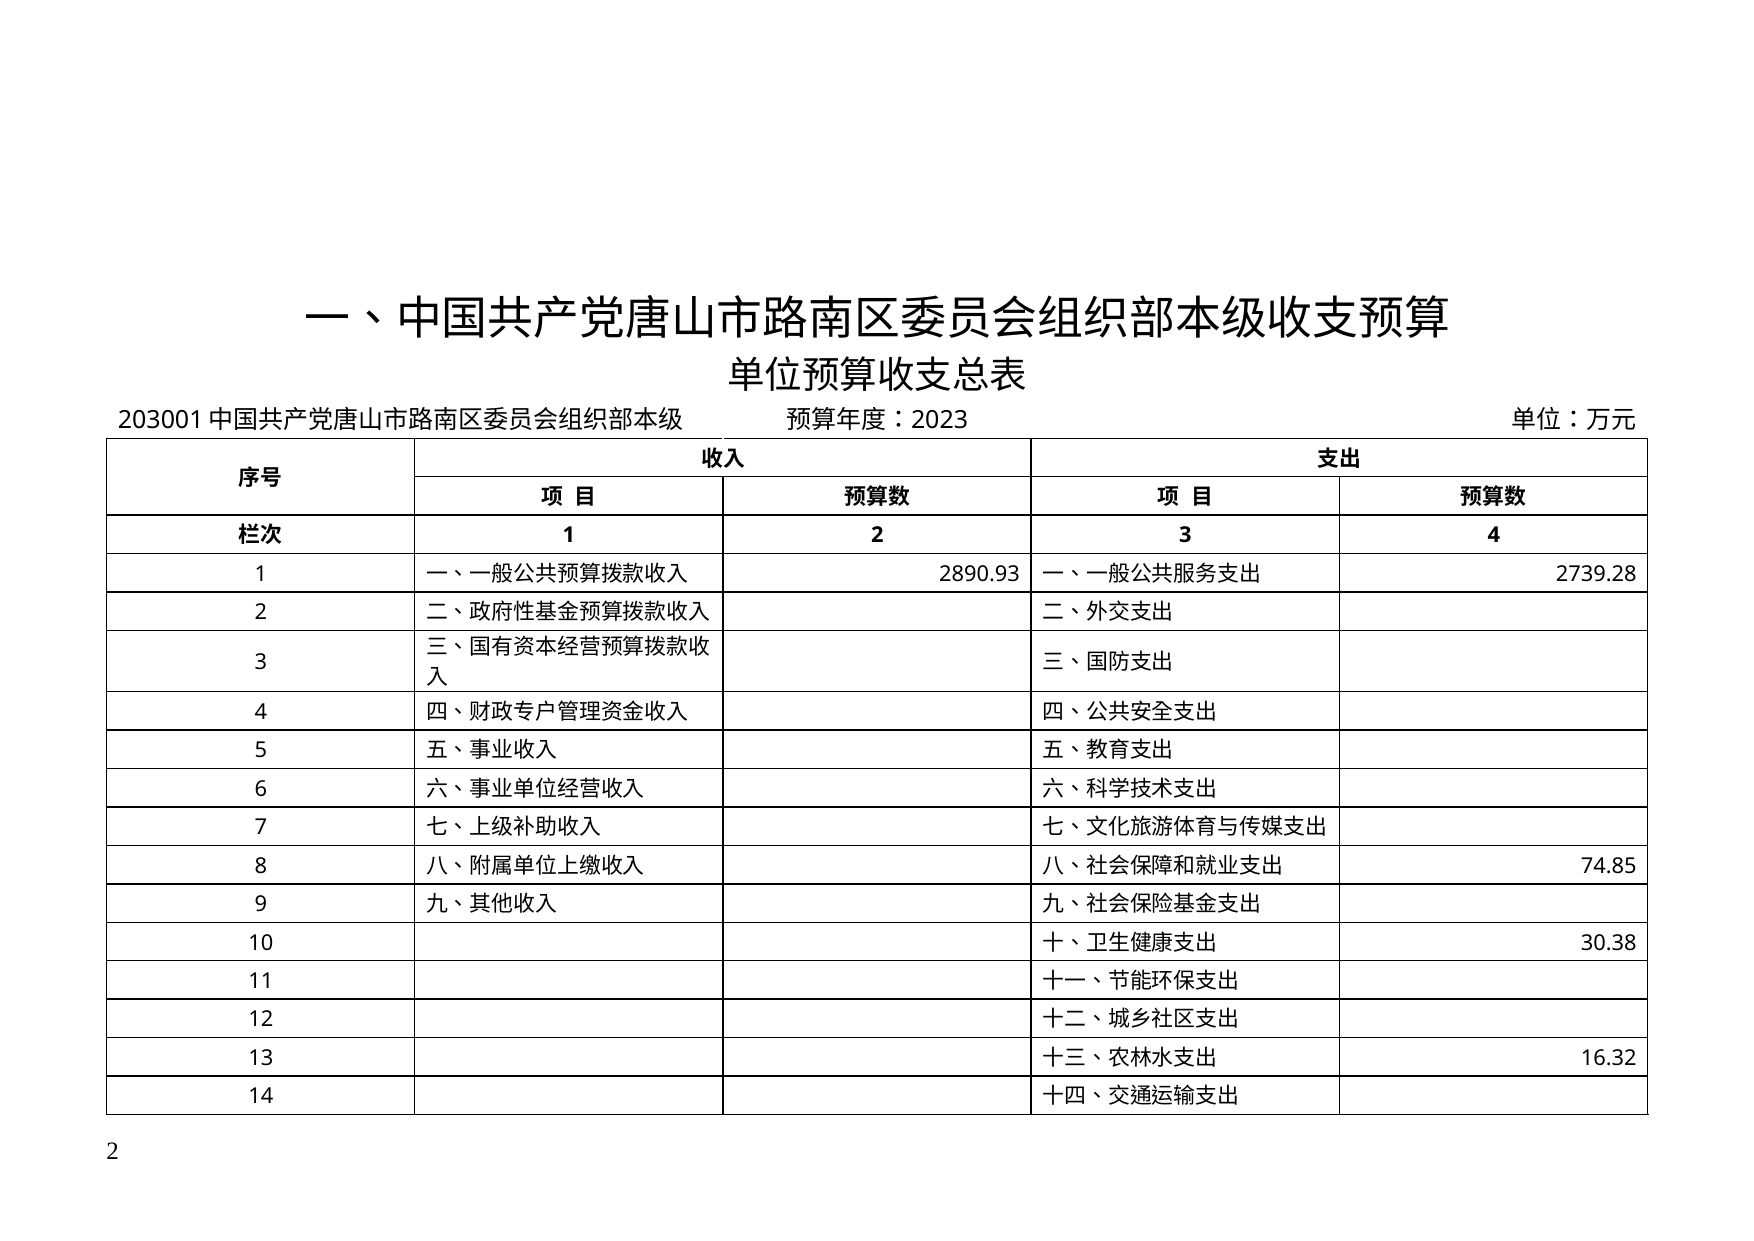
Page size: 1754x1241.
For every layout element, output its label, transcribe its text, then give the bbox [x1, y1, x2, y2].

table_cell 10 [107, 923, 414, 960]
table_cell 六、事业单位经营收入 [415, 769, 722, 806]
table_cell 收入 [415, 439, 1030, 476]
table_cell [1340, 769, 1647, 806]
table_cell 项 目 [1032, 477, 1339, 514]
table_cell [724, 593, 1030, 629]
table_cell 三、国防支出 [1032, 631, 1339, 691]
table_cell 4 [107, 692, 414, 729]
table_cell [1340, 631, 1647, 691]
table_cell [724, 731, 1030, 768]
table_cell 五、教育支出 [1032, 731, 1339, 768]
table_cell 八、附属单位上缴收入 [415, 846, 722, 883]
table_cell [724, 885, 1030, 921]
table_cell [1340, 808, 1647, 844]
table_cell 九、其他收入 [415, 885, 722, 921]
table_cell 1 [415, 516, 722, 553]
table_cell [724, 1000, 1030, 1037]
table_cell 十、卫生健康支出 [1032, 923, 1339, 960]
table_cell [724, 846, 1030, 883]
table_cell 支出 [1032, 439, 1647, 476]
table_cell 二、外交支出 [1032, 593, 1339, 629]
table_header 203001中国共产党唐山市路南区委员会组织部本级 [107, 401, 722, 437]
table_cell [724, 923, 1030, 960]
table_cell 九、社会保险基金支出 [1032, 885, 1339, 921]
table_cell 3 [107, 631, 414, 691]
table_header 单位：万元 [1032, 401, 1647, 437]
table_cell [415, 1038, 722, 1075]
table_cell 30.38 [1340, 923, 1647, 960]
table_cell 七、文化旅游体育与传媒支出 [1032, 808, 1339, 844]
table_cell 14 [107, 1077, 414, 1113]
table_cell 十四、交通运输支出 [1032, 1077, 1339, 1113]
table_cell [1340, 593, 1647, 629]
table_cell 9 [107, 885, 414, 921]
table_cell 2 [724, 516, 1030, 553]
table_cell 十二、城乡社区支出 [1032, 1000, 1339, 1037]
table_cell 2739.28 [1340, 554, 1647, 591]
table_cell [415, 1077, 722, 1113]
text 一、中国共产党唐山市路南区委员会组织部本级收支预算 [106, 286, 1648, 348]
table_cell 6 [107, 769, 414, 806]
table_cell 11 [107, 961, 414, 998]
table_cell [1340, 731, 1647, 768]
table_cell [1340, 885, 1647, 921]
table_cell 序号 [107, 439, 414, 514]
table_cell [1340, 692, 1647, 729]
table_header 预算年度：2023 [724, 401, 1030, 437]
table_cell 一、一般公共服务支出 [1032, 554, 1339, 591]
table_cell 3 [1032, 516, 1339, 553]
table_cell 二、政府性基金预算拨款收入 [415, 593, 722, 629]
table_cell [724, 769, 1030, 806]
table_cell 四、财政专户管理资金收入 [415, 692, 722, 729]
text 单位预算收支总表 [106, 348, 1648, 399]
table_cell [724, 1038, 1030, 1075]
table_cell 七、上级补助收入 [415, 808, 722, 844]
table_cell [1340, 1000, 1647, 1037]
table_cell 1 [107, 554, 414, 591]
table_cell 2 [107, 593, 414, 629]
table_cell 一、一般公共预算拨款收入 [415, 554, 722, 591]
table_cell [1340, 961, 1647, 998]
table_cell 预算数 [1340, 477, 1647, 514]
table_cell 7 [107, 808, 414, 844]
table_cell 4 [1340, 516, 1647, 553]
table_cell [724, 631, 1030, 691]
table_cell [1340, 1077, 1647, 1113]
table_cell 12 [107, 1000, 414, 1037]
table_cell 四、公共安全支出 [1032, 692, 1339, 729]
table_cell 八、社会保障和就业支出 [1032, 846, 1339, 883]
table_cell [724, 961, 1030, 998]
table_cell [415, 923, 722, 960]
table_cell 三、国有资本经营预算拨款收入 [415, 631, 722, 691]
table_cell [724, 1077, 1030, 1113]
table_cell 16.32 [1340, 1038, 1647, 1075]
table_cell [724, 808, 1030, 844]
table_cell 十一、节能环保支出 [1032, 961, 1339, 998]
table_cell 六、科学技术支出 [1032, 769, 1339, 806]
table_cell [415, 961, 722, 998]
table_cell 13 [107, 1038, 414, 1075]
table_cell 十三、农林水支出 [1032, 1038, 1339, 1075]
table_cell 2890.93 [724, 554, 1030, 591]
table_cell 栏次 [107, 516, 414, 553]
table_cell 8 [107, 846, 414, 883]
table_cell 74.85 [1340, 846, 1647, 883]
table_cell 5 [107, 731, 414, 768]
table_cell 预算数 [724, 477, 1030, 514]
table_cell 五、事业收入 [415, 731, 722, 768]
table_cell 项 目 [415, 477, 722, 514]
table_cell [724, 692, 1030, 729]
table_cell [415, 1000, 722, 1037]
